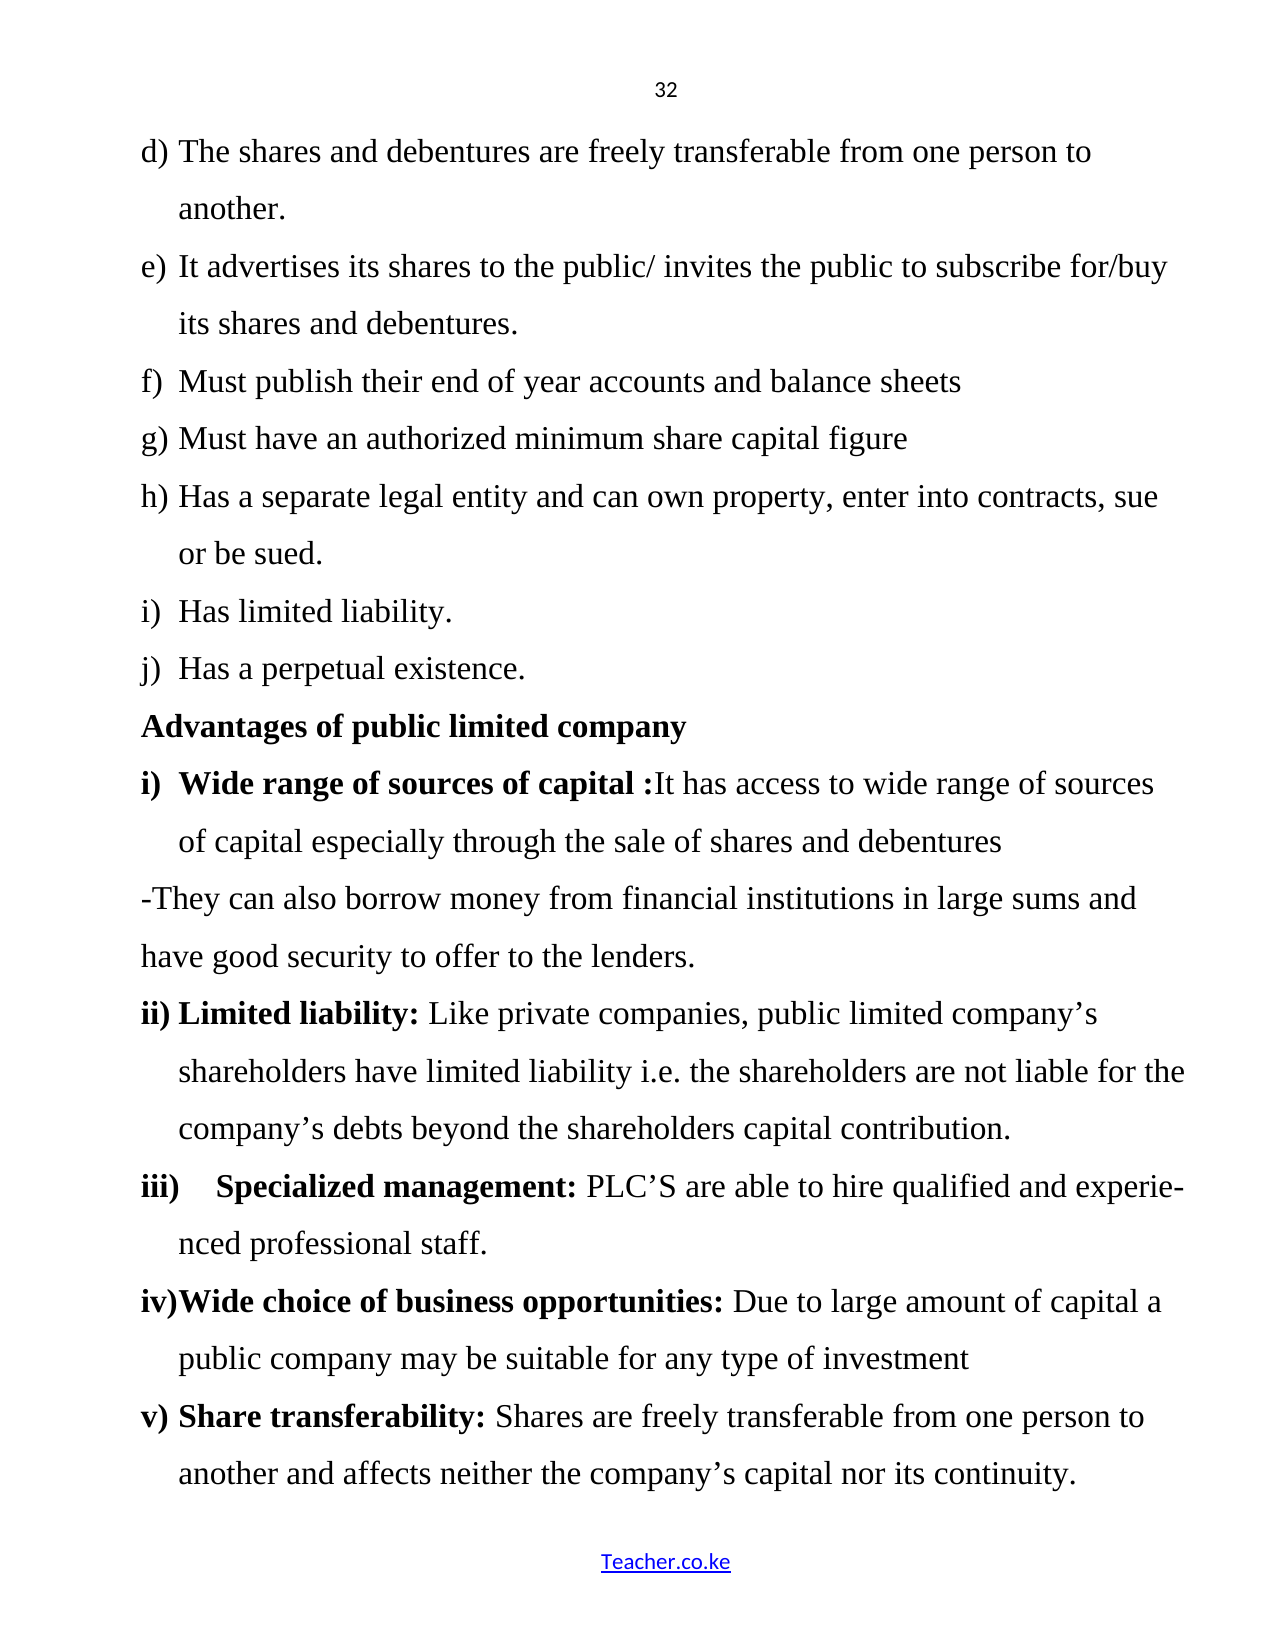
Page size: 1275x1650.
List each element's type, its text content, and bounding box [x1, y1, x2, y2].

list The shares and debentures are freely transferable from one person to another. [141, 131, 1191, 227]
list Must publish their end of year accounts and balance sheets [141, 361, 1191, 399]
list Wide range of sources of capital :It has access to wide range of sources of capital especially through the sale of shares and debentures [141, 763, 1191, 859]
list Has limited liability. [141, 591, 1191, 629]
list It advertises its shares to the public/ invites the public to subscribe for/buy its shares and debentures. [141, 246, 1191, 342]
text -They can also borrow money from financial institutions in large sums and have good security to offer to the lenders. [141, 878, 1191, 974]
list Has a separate legal entity and can own property, enter into contracts, sue or be sued. [141, 476, 1191, 572]
list Must have an authorized minimum share capital figure [141, 418, 1191, 457]
text Advantages of public limited company [141, 706, 1191, 744]
list Specialized management: PLC’S are able to hire qualified and experie-nced professional staff. [141, 1166, 1191, 1262]
list Wide choice of business opportunities: Due to large amount of capital a public company may be suitable for any type of investment [141, 1281, 1191, 1377]
list Limited liability: Like private companies, public limited company’s shareholders have limited liability i.e. the shareholders are not liable for the company’s debts beyond the shareholders capital contribution. [141, 993, 1191, 1147]
list Has a perpetual existence. [141, 648, 1191, 687]
list Share transferability: Shares are freely transferable from one person to another and affects neither the company’s capital nor its continuity. [141, 1396, 1191, 1492]
